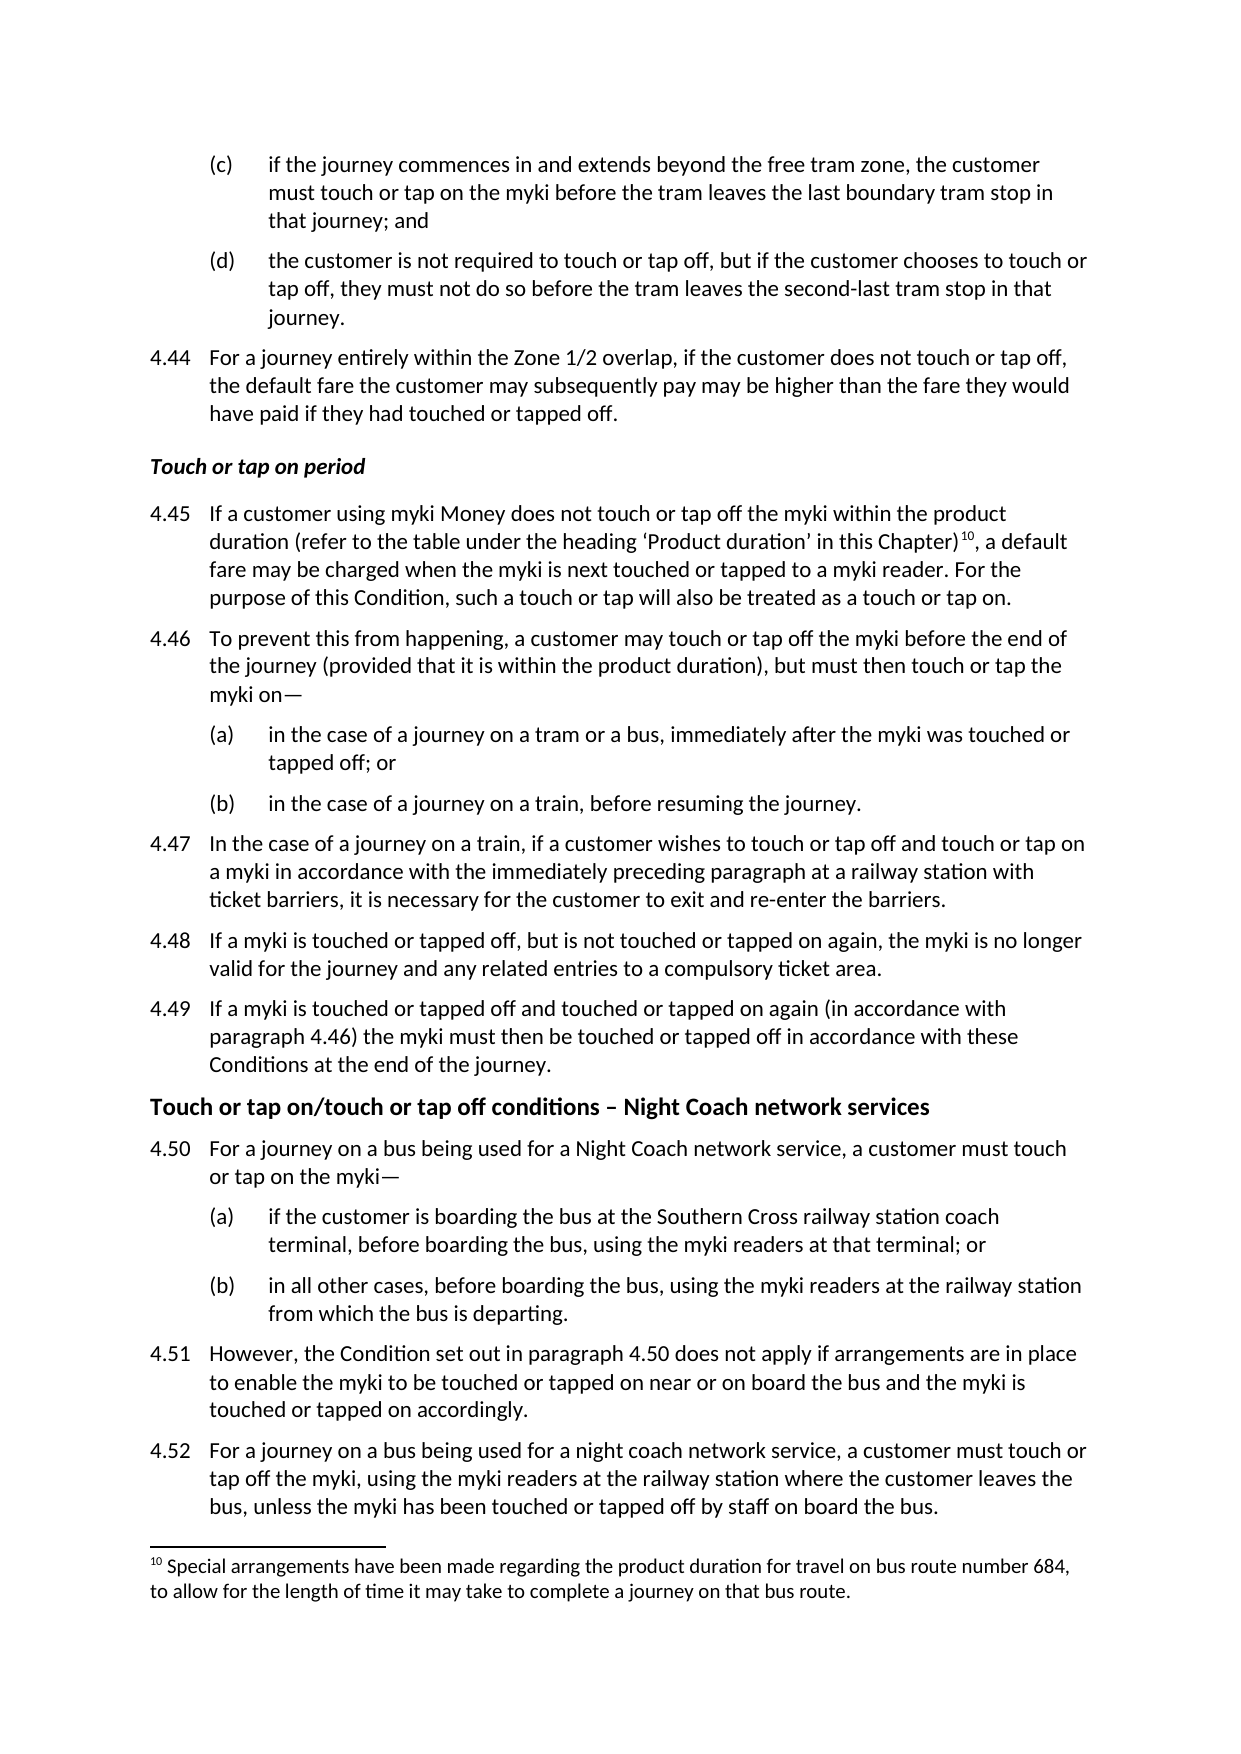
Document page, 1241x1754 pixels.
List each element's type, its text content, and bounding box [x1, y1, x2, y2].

subtitle Touch or tap on period [150, 452, 1090, 480]
list If a myki is touched or tapped off, but is not touched or tapped on again, the myki is no longer valid for the journey and any related entries to a compulsory ticket area. [150, 926, 1090, 982]
list if the customer is boarding the bus at the Southern Cross railway station coach terminal, before boarding the bus, using the myki readers at that terminal; or [209, 1202, 1090, 1258]
list For a journey on a bus being used for a night coach network service, a customer must touch or tap off the myki, using the myki readers at the railway station where the customer leaves the bus, unless the myki has been touched or tapped off by staff on board the bus. [150, 1436, 1090, 1520]
list in the case of a journey on a train, before resuming the journey. [209, 789, 1090, 817]
list For a journey entirely within the Zone 1/2 overlap, if the customer does not touch or tap off, the default fare the customer may subsequently pay may be higher than the fare they would have paid if they had touched or tapped off. [150, 343, 1090, 427]
list if the journey commences in and extends beyond the free tram zone, the customer must touch or tap on the myki before the tram leaves the last boundary tram stop in that journey; and [209, 150, 1090, 234]
subtitle Touch or tap on/touch or tap off conditions – Night Coach network services [150, 1091, 1090, 1121]
list To prevent this from happening, a customer may touch or tap off the myki before the end of the journey (provided that it is within the product duration), but must then touch or tap the myki on— [150, 624, 1090, 708]
list In the case of a journey on a train, if a customer wishes to touch or tap off and touch or tap on a myki in accordance with the immediately preceding paragraph at a railway station with ticket barriers, it is necessary for the customer to exit and re-enter the barriers. [150, 829, 1090, 913]
list If a customer using myki Money does not touch or tap off the myki within the product duration (refer to the table under the heading ‘Product duration’ in this Chapter), a default fare may be charged when the myki is next touched or tapped to a myki reader. For the purpose of this Condition, such a touch or tap will also be treated as a touch or tap on. [150, 499, 1090, 611]
list in the case of a journey on a tram or a bus, immediately after the myki was touched or tapped off; or [209, 720, 1090, 776]
list For a journey on a bus being used for a Night Coach network service, a customer must touch or tap on the myki— [150, 1134, 1090, 1190]
list in all other cases, before boarding the bus, using the myki readers at the railway station from which the bus is departing. [209, 1271, 1090, 1327]
list However, the Condition set out in paragraph 4.50 does not apply if arrangements are in place to enable the myki to be touched or tapped on near or on board the bus and the myki is touched or tapped on accordingly. [150, 1339, 1090, 1424]
list the customer is not required to touch or tap off, but if the customer chooses to touch or tap off, they must not do so before the tram leaves the second-last tram stop in that journey. [209, 247, 1090, 331]
list If a myki is touched or tapped off and touched or tapped on again (in accordance with paragraph 4.46) the myki must then be touched or tapped off in accordance with these Conditions at the end of the journey. [150, 994, 1090, 1078]
